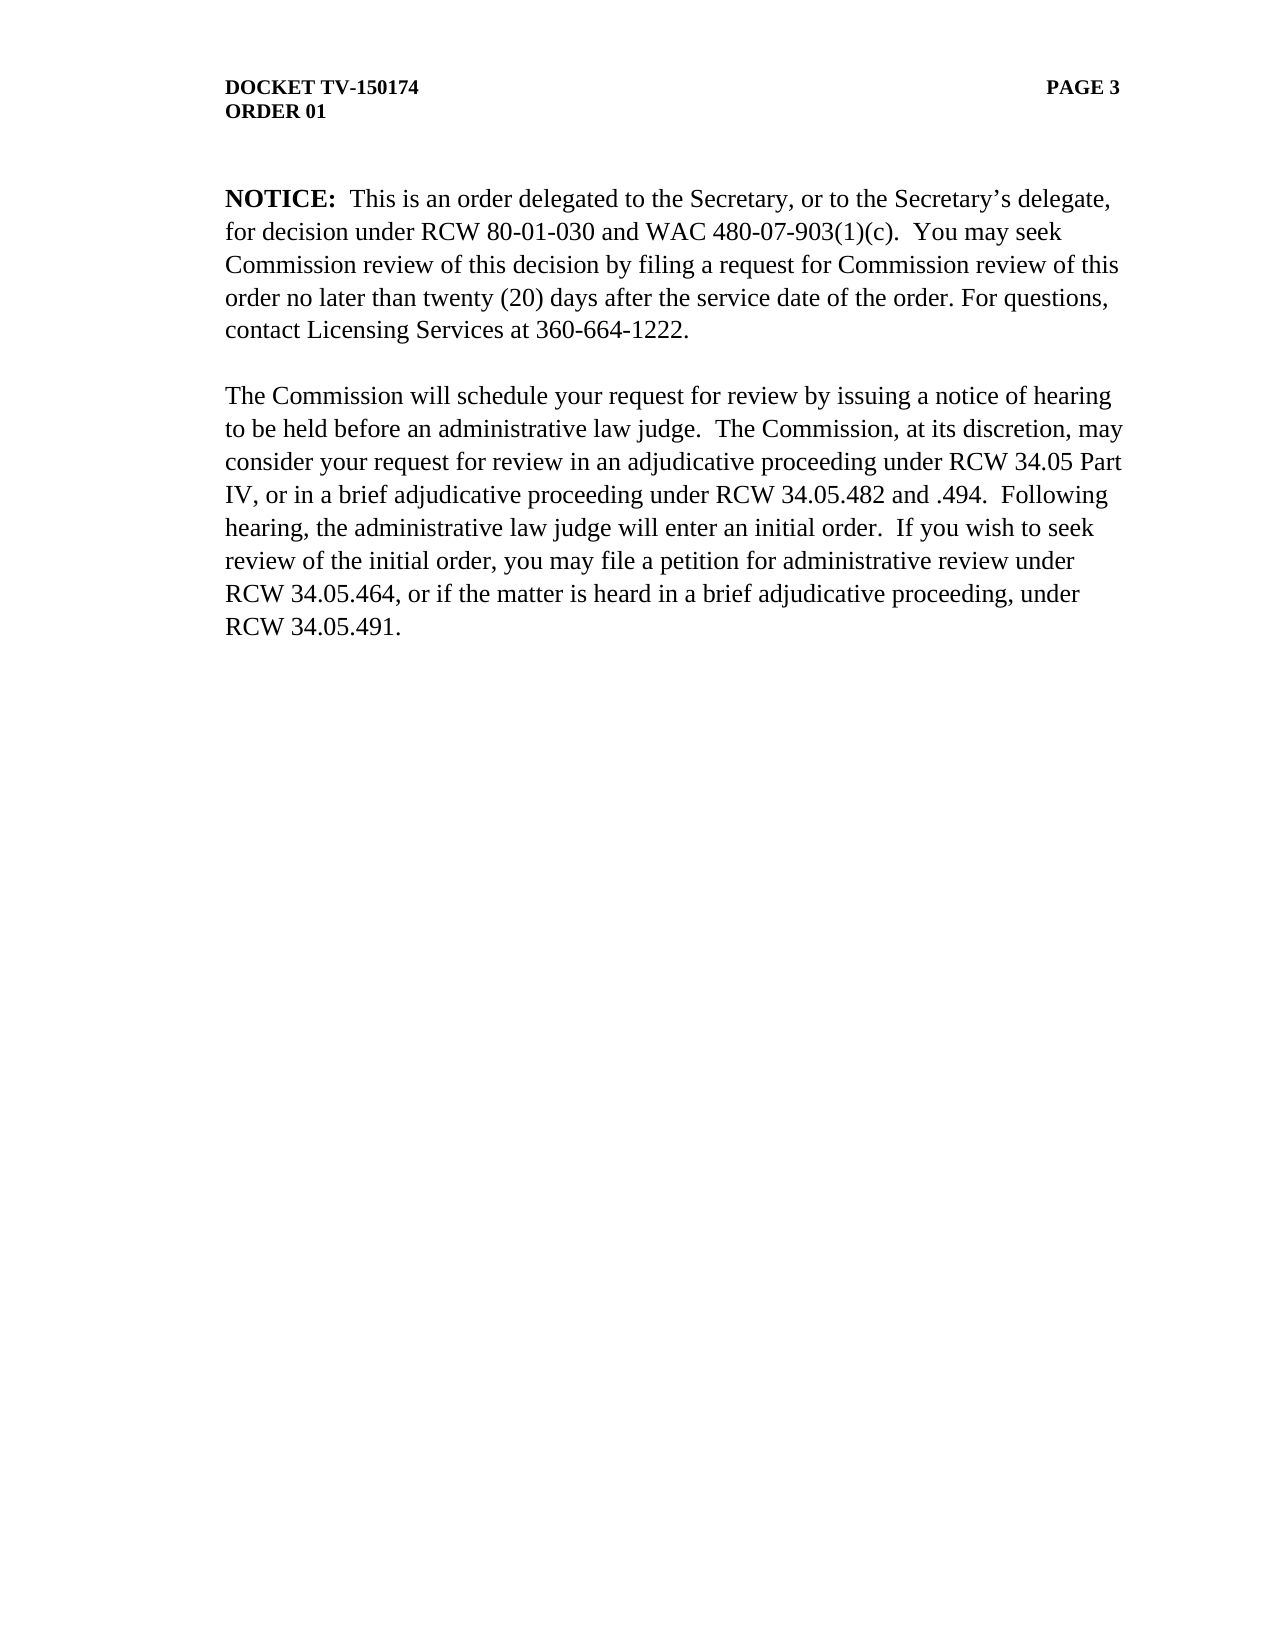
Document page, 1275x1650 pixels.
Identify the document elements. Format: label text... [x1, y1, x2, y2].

text The Commission will schedule your request for review by issuing a notice of hearing to be held before an administrative law judge. The Commission, at its discretion, may consider your request for review in an adjudicative proceeding under RCW 34.05 Part IV, or in a brief adjudicative proceeding under RCW 34.05.482 and .494. Following hearing, the administrative law judge will enter an initial order. If you wish to seek review of the initial order, you may file a petition for administrative review under RCW 34.05.464, or if the matter is heard in a brief adjudicative proceeding, under RCW 34.05.491. [225, 380, 1125, 641]
text NOTICE: This is an order delegated to the Secretary, or to the Secretary’s delegate, for decision under RCW 80-01-030 and WAC 480-07-903(1)(c). You may seek Commission review of this decision by filing a request for Commission review of this order no later than twenty (20) days after the service date of the order. For questions, contact Licensing Services at 360-664-1222. [225, 183, 1125, 344]
